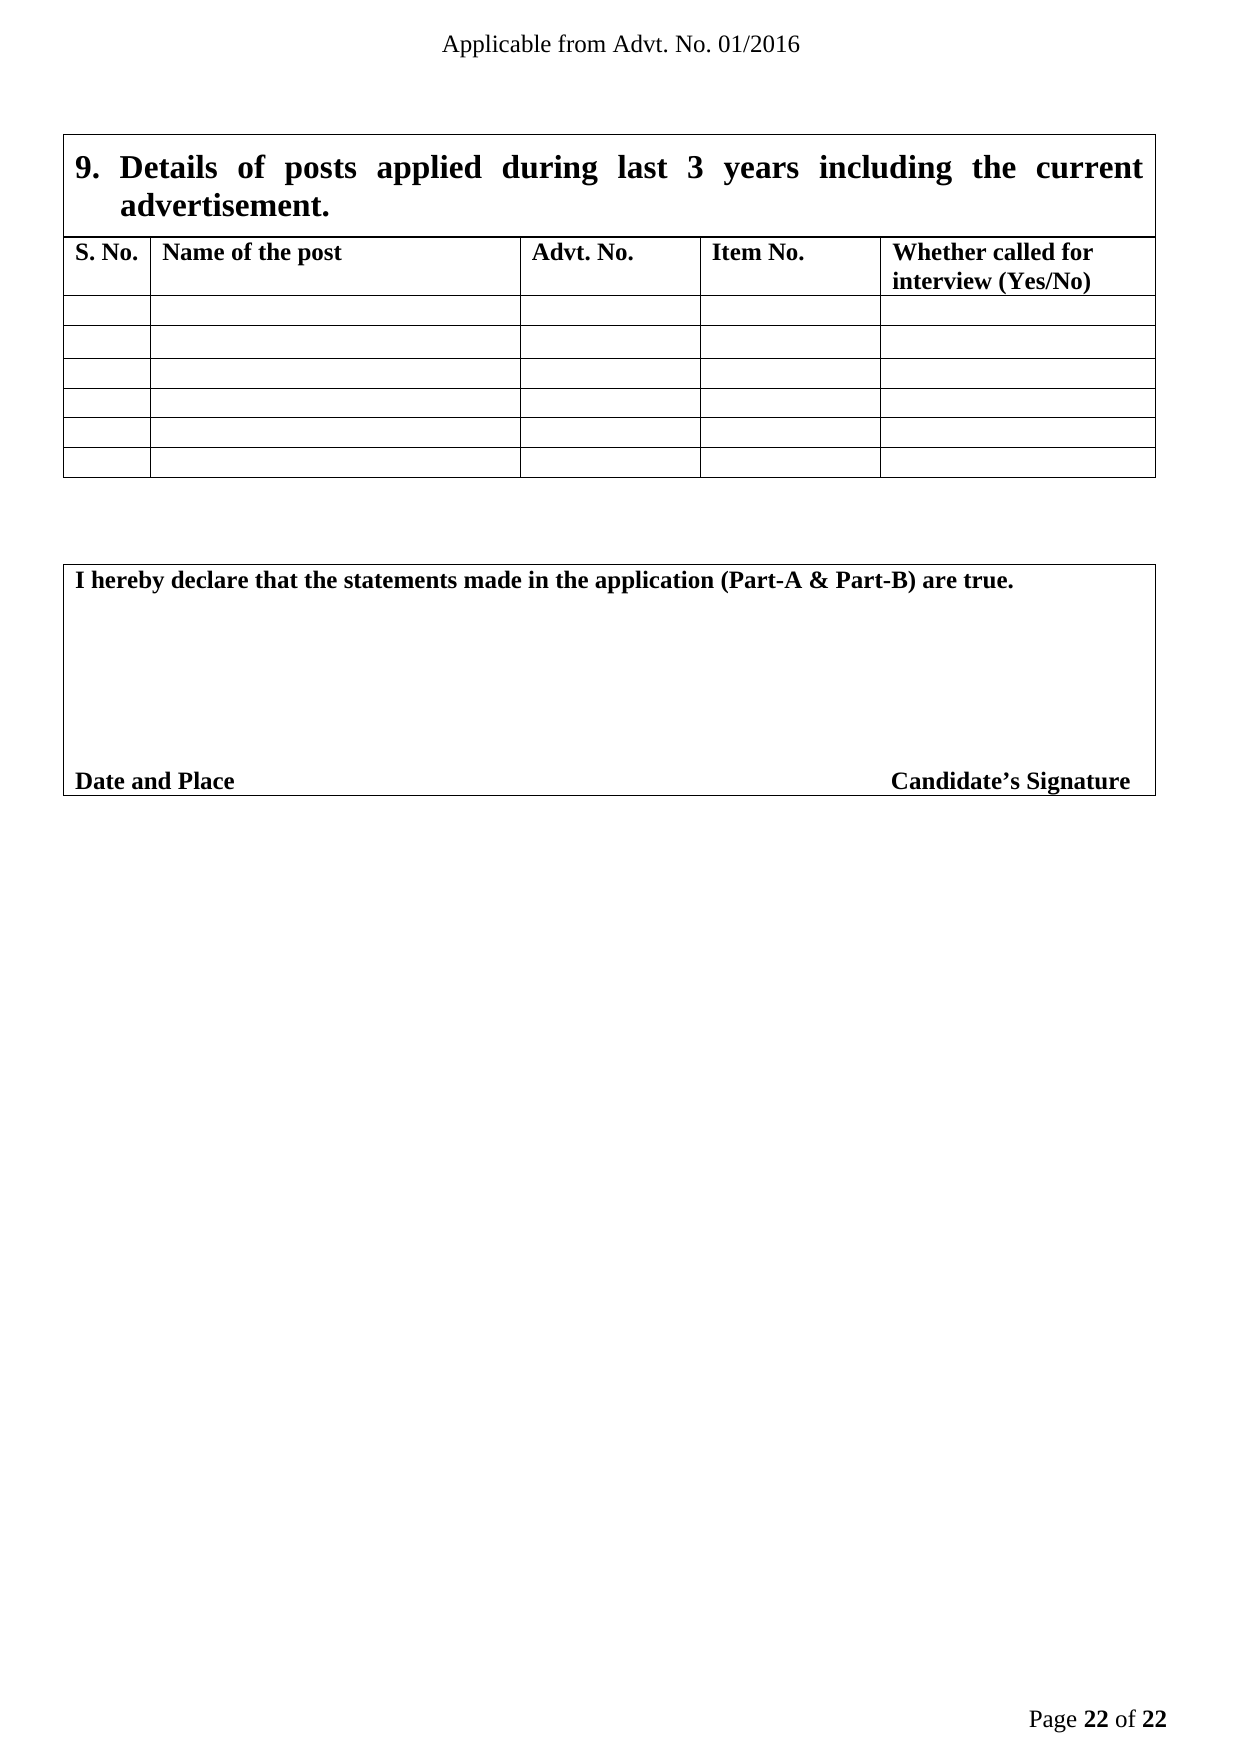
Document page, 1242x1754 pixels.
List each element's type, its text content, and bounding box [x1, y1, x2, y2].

table_cell [881, 389, 1155, 417]
table_cell [64, 296, 150, 325]
table_cell [64, 359, 150, 387]
table_cell [64, 389, 150, 417]
table_cell [701, 326, 880, 358]
table_cell [881, 418, 1155, 447]
table_cell [521, 326, 700, 358]
table_cell [881, 326, 1155, 358]
table_cell [881, 448, 1155, 477]
table_cell [64, 418, 150, 447]
table_cell [151, 448, 520, 477]
table_cell [151, 359, 520, 387]
table_cell [701, 389, 880, 417]
table_cell [701, 418, 880, 447]
table_cell Item No. [701, 238, 880, 295]
table_cell [151, 389, 520, 417]
table_cell [64, 448, 150, 477]
table_cell [701, 296, 880, 325]
table_cell [64, 326, 150, 358]
table_header I hereby declare that the statements made in the application (Part-A & Part-B) are true. Date and Place Candidate’s Signature [64, 565, 1155, 795]
table_cell [151, 296, 520, 325]
table_cell [151, 418, 520, 447]
table_cell S. No. [64, 238, 150, 295]
table_cell [521, 448, 700, 477]
table_cell [521, 389, 700, 417]
table_header 9. Details of posts applied during last 3 years including the current advertisement. [64, 135, 1155, 236]
table_cell Whether called for interview (Yes/No) [881, 238, 1155, 295]
table_cell Name of the post [151, 238, 520, 295]
table_cell [521, 418, 700, 447]
table_cell [701, 448, 880, 477]
table_cell [521, 296, 700, 325]
table_cell [701, 359, 880, 387]
table_cell [151, 326, 520, 358]
table_cell [521, 359, 700, 387]
table_cell [881, 359, 1155, 387]
table_cell [881, 296, 1155, 325]
table_cell Advt. No. [521, 238, 700, 295]
